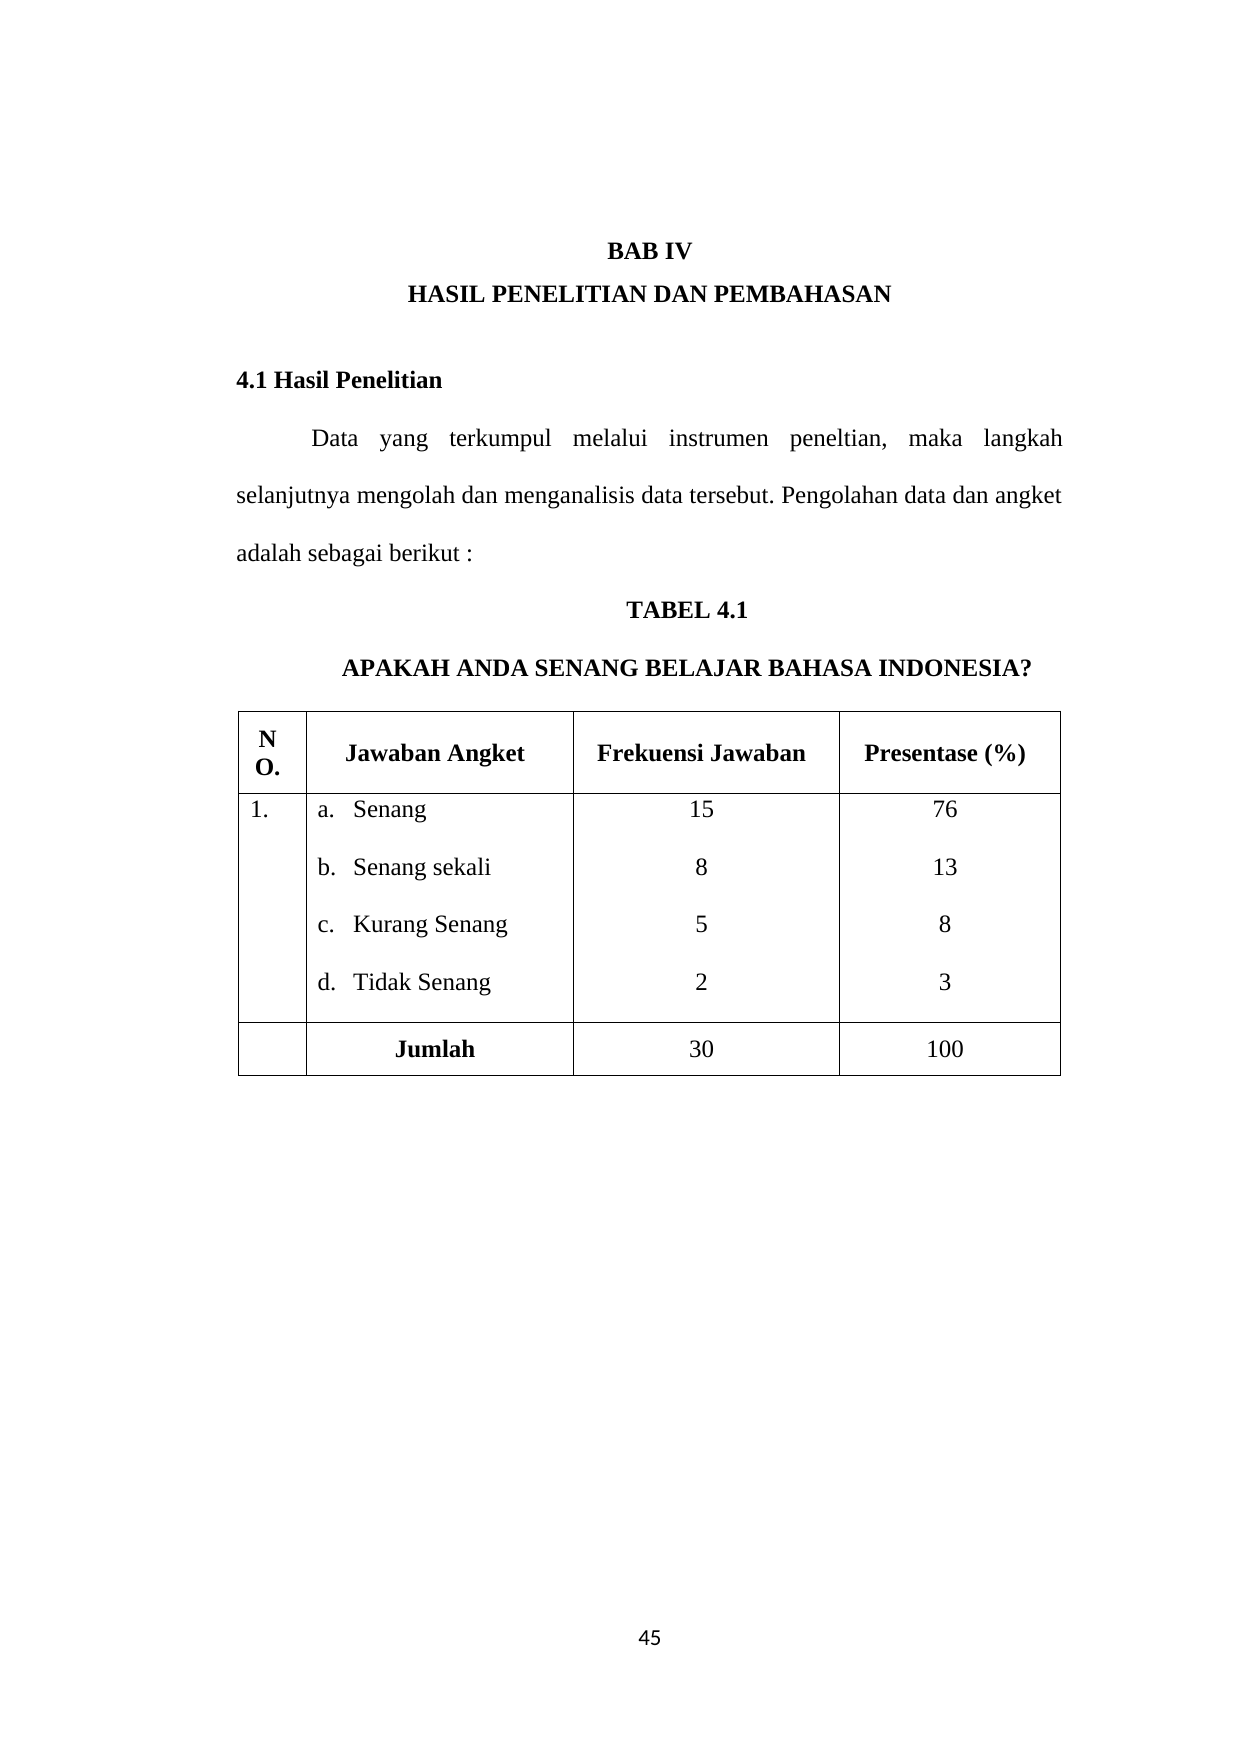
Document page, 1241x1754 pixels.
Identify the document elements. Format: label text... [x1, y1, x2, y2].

table_header NO. [239, 712, 306, 793]
table_cell Senang Senang sekali Kurang Senang Tidak Senang [307, 794, 573, 1022]
text HASIL PENELITIAN DAN PEMBAHASAN [236, 279, 1063, 308]
text Data yang terkumpul melalui instrumen peneltian, maka langkah selanjutnya mengolah dan menganalisis data tersebut. Pengolahan data dan angket adalah sebagai berikut : [236, 423, 1063, 567]
table_cell 1. [239, 794, 306, 1022]
table_header Presentase (%) [840, 712, 1060, 793]
table_header Frekuensi Jawaban [574, 712, 839, 793]
table_cell 15 8 5 2 [574, 794, 839, 1022]
table_header Jawaban Angket [307, 712, 573, 793]
text 4.1 Hasil Penelitian [236, 366, 1063, 394]
text BAB IV [236, 236, 1063, 265]
text APAKAH ANDA SENANG BELAJAR BAHASA INDONESIA? [236, 653, 1063, 682]
table_cell 100 [840, 1023, 1060, 1075]
table_cell Jumlah [307, 1023, 573, 1075]
table_cell [239, 1023, 306, 1075]
table_cell 30 [574, 1023, 839, 1075]
text TABEL 4.1 [236, 596, 1063, 624]
table_cell 76 13 8 3 [840, 794, 1060, 1022]
